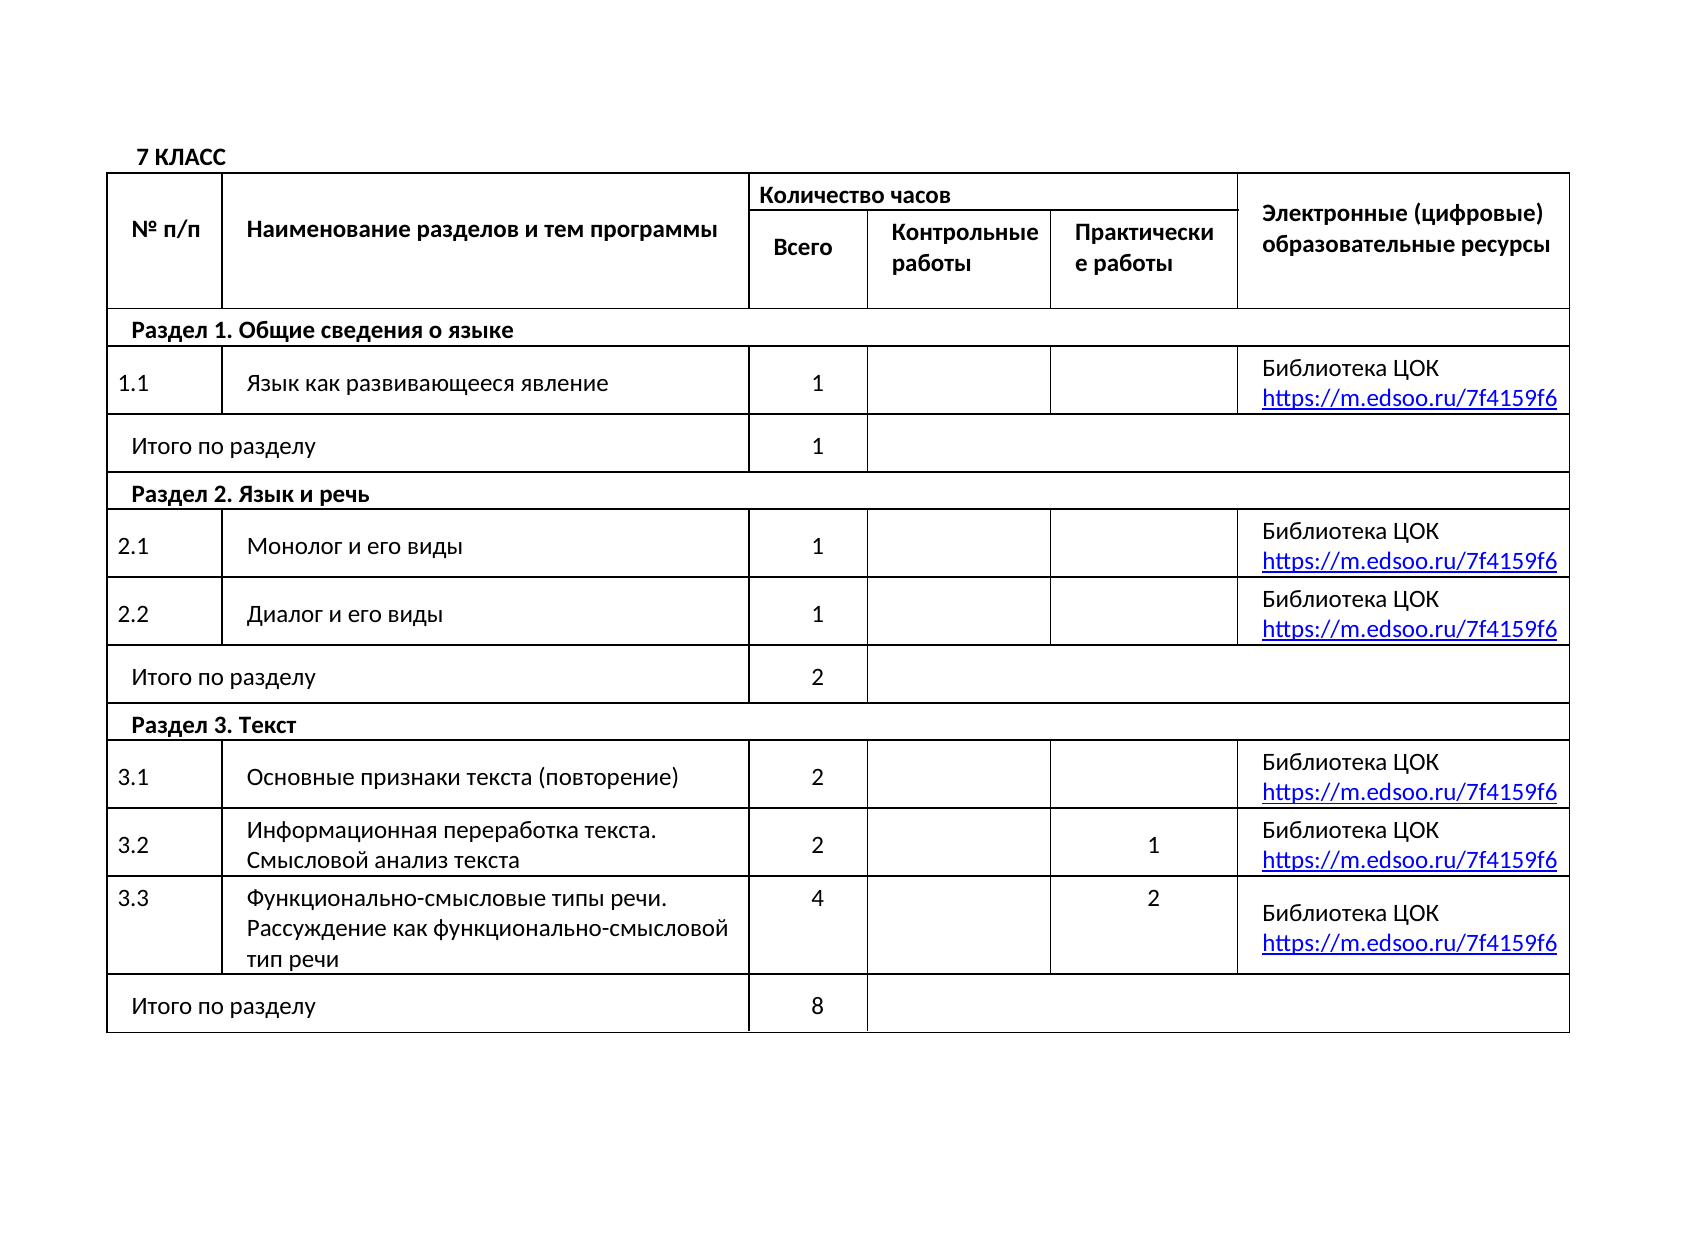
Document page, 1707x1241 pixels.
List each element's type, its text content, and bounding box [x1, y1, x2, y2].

table_cell 1 [750, 578, 867, 644]
table_cell Контрольные работы [868, 211, 1050, 308]
table_cell 1.1 [108, 347, 221, 413]
table_cell [868, 975, 1569, 1031]
table_cell 3.2 [108, 809, 221, 875]
table_cell 2 [1051, 877, 1237, 973]
table_cell Итого по разделу [108, 415, 748, 471]
table_cell Итого по разделу [108, 646, 748, 702]
table_cell Монолог и его виды [223, 510, 748, 576]
table_cell 8 [750, 975, 867, 1031]
table_cell Раздел 3. Текст [108, 704, 1569, 739]
table_cell Библиотека ЦОК https://m.edsoo.ru/7f4159f6 [1238, 741, 1569, 807]
table_cell Информационная переработка текста. Смысловой анализ текста [223, 809, 748, 875]
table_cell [1238, 809, 1569, 875]
table_cell [868, 809, 1050, 875]
table_cell [868, 510, 1050, 576]
table_cell 2.1 [108, 510, 221, 576]
table_cell [1051, 510, 1237, 576]
table_cell Диалог и его виды [223, 578, 748, 644]
table_cell [868, 741, 1050, 807]
table_cell Итого по разделу [108, 975, 748, 1031]
table_cell Язык как развивающееся явление [223, 347, 748, 413]
table_cell Основные признаки текста (повторение) [223, 741, 748, 807]
table_cell [868, 578, 1050, 644]
table_cell 3.1 [108, 741, 221, 807]
table_cell 2 [750, 741, 867, 807]
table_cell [1238, 877, 1569, 973]
table_cell [868, 646, 1569, 702]
table_header Наименование разделов и тем программы [223, 174, 748, 308]
table_cell 1 [750, 510, 867, 576]
text 7 КЛАСС [131, 142, 1588, 172]
table_cell [868, 415, 1569, 471]
table_cell [1051, 578, 1237, 644]
table_cell 1 [750, 415, 867, 471]
table_cell Раздел 2. Язык и речь [108, 473, 1569, 508]
table_cell 4 [750, 877, 867, 973]
table_header № п/п [108, 174, 221, 308]
table_cell Раздел 1. Общие сведения о языке [108, 309, 1569, 345]
table_cell [1051, 741, 1237, 807]
table_cell 3.3 [108, 877, 221, 973]
table_cell Библиотека ЦОК https://m.edsoo.ru/7f4159f6 [1238, 578, 1569, 644]
table_header Количество часов [750, 174, 1237, 209]
table_cell [1051, 347, 1237, 413]
table_cell Практические работы [1051, 211, 1237, 308]
table_cell 1 [750, 347, 867, 413]
table_header Электронные (цифровые) образовательные ресурсы [1238, 174, 1569, 308]
table_cell 1 [1051, 809, 1237, 875]
table_cell Библиотека ЦОК https://m.edsoo.ru/7f4159f6 [1238, 510, 1569, 576]
table_cell Всего [750, 211, 867, 308]
table_cell 2.2 [108, 578, 221, 644]
table_cell 2 [750, 646, 867, 702]
table_cell Библиотека ЦОК https://m.edsoo.ru/7f4159f6 [1238, 347, 1569, 413]
table_cell [868, 877, 1050, 973]
table_cell 2 [750, 809, 867, 875]
table_cell Функционально-смысловые типы речи. Рассуждение как функционально-смысловой тип речи [223, 877, 748, 973]
table_cell [868, 347, 1050, 413]
